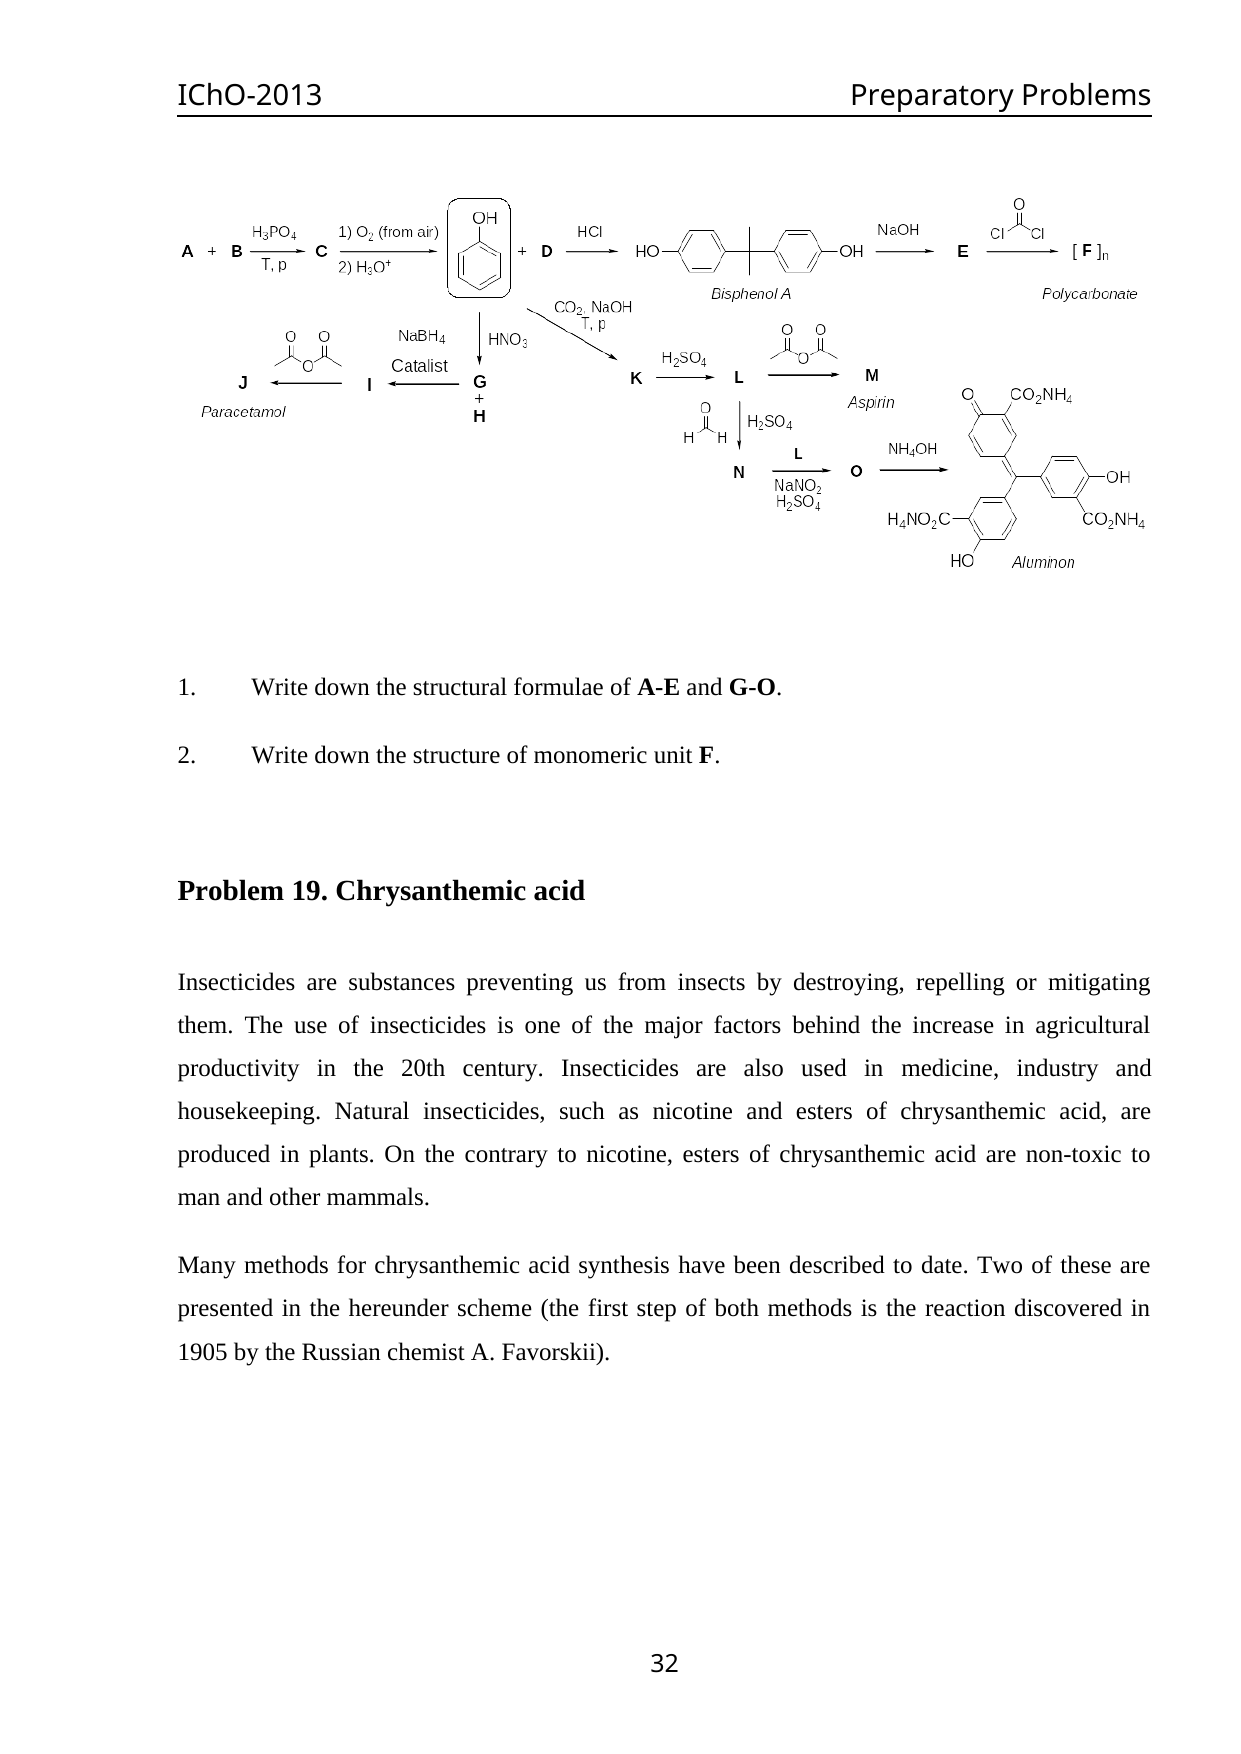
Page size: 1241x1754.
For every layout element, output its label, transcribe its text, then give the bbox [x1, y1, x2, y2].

text 1. Write down the structural formulae of A-E and G-O. [177, 672, 1152, 701]
text Problem 19. Chrysanthemic acid [177, 873, 1152, 907]
text Many methods for chrysanthemic acid synthesis have been described to date. Two of these are presented in the hereunder scheme (the first step of both methods is the reaction discovered in 1905 by the Russian chemist A. Favorskii). [177, 1250, 1152, 1365]
text Insecticides are substances preventing us from insects by destroying, repelling or mitigating them. The use of insecticides is one of the major factors behind the increase in agricultural productivity in the 20th century. Insecticides are also used in medicine, industry and housekeeping. Natural insecticides, such as nicotine and esters of chrysanthemic acid, are produced in plants. On the contrary to nicotine, esters of chrysanthemic acid are non-toxic to man and other mammals. [177, 967, 1152, 1211]
list 2. Write down the structure of monomeric unit F. [177, 740, 1152, 769]
